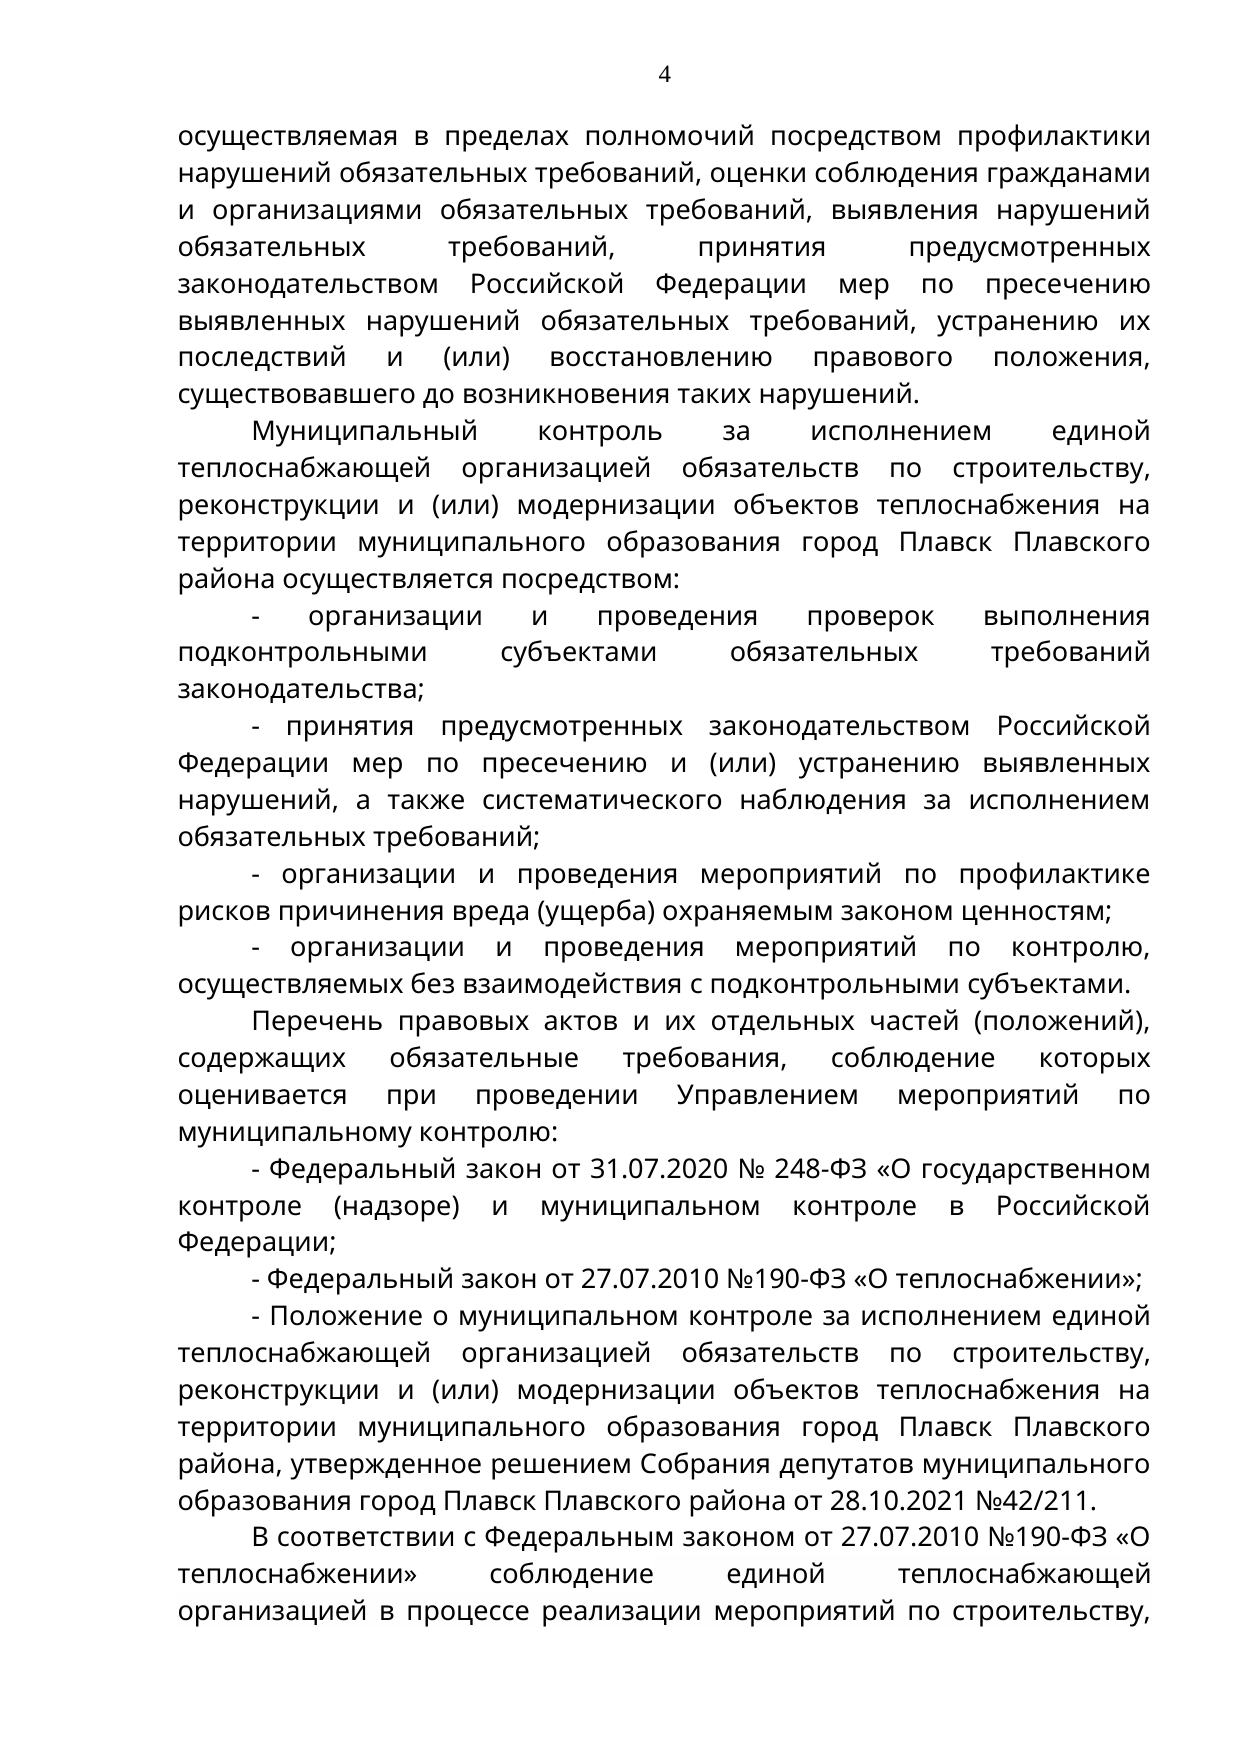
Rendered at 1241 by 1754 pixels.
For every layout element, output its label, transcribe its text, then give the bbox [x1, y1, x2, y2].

text - организации и проведения проверок выполнения подконтрольными субъектами обязательных требований законодательства; [177, 596, 1152, 707]
text Перечень правовых актов и их отдельных частей (положений), содержащих обязательные требования, соблюдение которых оценивается при проведении Управлением мероприятий по муниципальному контролю: [177, 1002, 1152, 1149]
text - организации и проведения мероприятий по контролю, осуществляемых без взаимодействия с подконтрольными субъектами. [177, 928, 1152, 1002]
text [177, 117, 1152, 412]
text Муниципальный контроль за исполнением единой теплоснабжающей организацией обязательств по строительству, реконструкции и (или) модернизации объектов теплоснабжения на территории муниципального образования город Плавск Плавского района осуществляется посредством: [177, 412, 1152, 596]
text - организации и проведения мероприятий по профилактике рисков причинения вреда (ущерба) охраняемым законом ценностям; [177, 854, 1152, 928]
text - Положение о муниципальном контроле за исполнением единой теплоснабжающей организацией обязательств по строительству, реконструкции и (или) модернизации объектов теплоснабжения на территории муниципального образования город Плавск Плавского района, утвержденное решением Собрания депутатов муниципального образования город Плавск Плавского района от 28.10.2021 №42/211. [177, 1297, 1152, 1518]
text - принятия предусмотренных законодательством Российской Федерации мер по пресечению и (или) устранению выявленных нарушений, а также систематического наблюдения за исполнением обязательных требований; [177, 707, 1152, 854]
text - Федеральный закон от 31.07.2020 № 248-ФЗ «О государственном контроле (надзоре) и муниципальном контроле в Российской Федерации; [177, 1149, 1152, 1260]
text - Федеральный закон от 27.07.2010 №190-ФЗ «О теплоснабжении»; [177, 1260, 1152, 1297]
